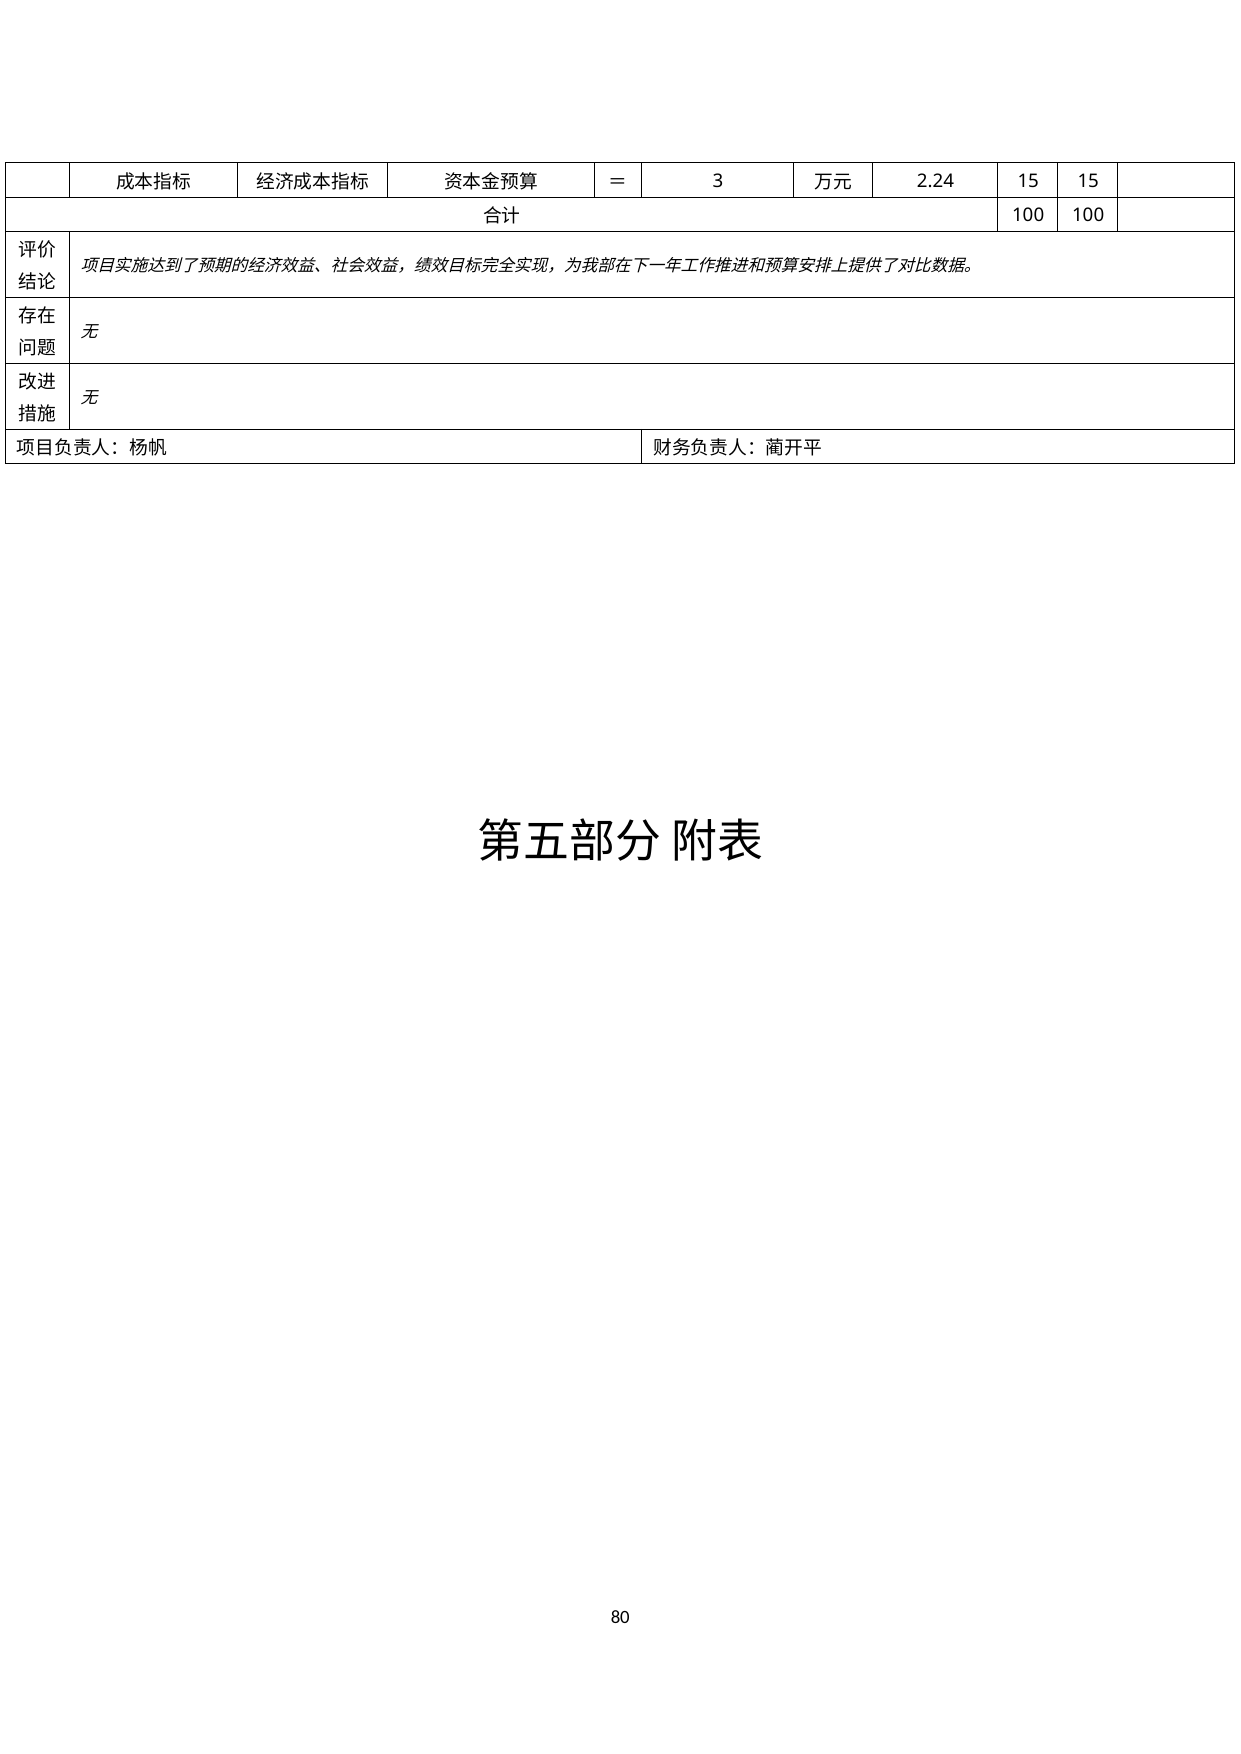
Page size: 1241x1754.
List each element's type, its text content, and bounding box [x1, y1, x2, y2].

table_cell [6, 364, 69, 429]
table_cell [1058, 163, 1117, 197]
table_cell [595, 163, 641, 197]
text 第五部分 附表 [187, 788, 1053, 886]
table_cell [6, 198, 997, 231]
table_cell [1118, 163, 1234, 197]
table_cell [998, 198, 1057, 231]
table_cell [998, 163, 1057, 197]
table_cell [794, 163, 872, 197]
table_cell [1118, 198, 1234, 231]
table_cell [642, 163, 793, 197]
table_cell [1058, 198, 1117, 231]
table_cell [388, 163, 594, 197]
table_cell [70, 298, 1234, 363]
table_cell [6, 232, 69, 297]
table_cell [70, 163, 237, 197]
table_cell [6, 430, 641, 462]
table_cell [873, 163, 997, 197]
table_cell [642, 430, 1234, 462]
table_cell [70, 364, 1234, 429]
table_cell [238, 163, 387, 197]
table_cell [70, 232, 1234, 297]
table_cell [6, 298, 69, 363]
